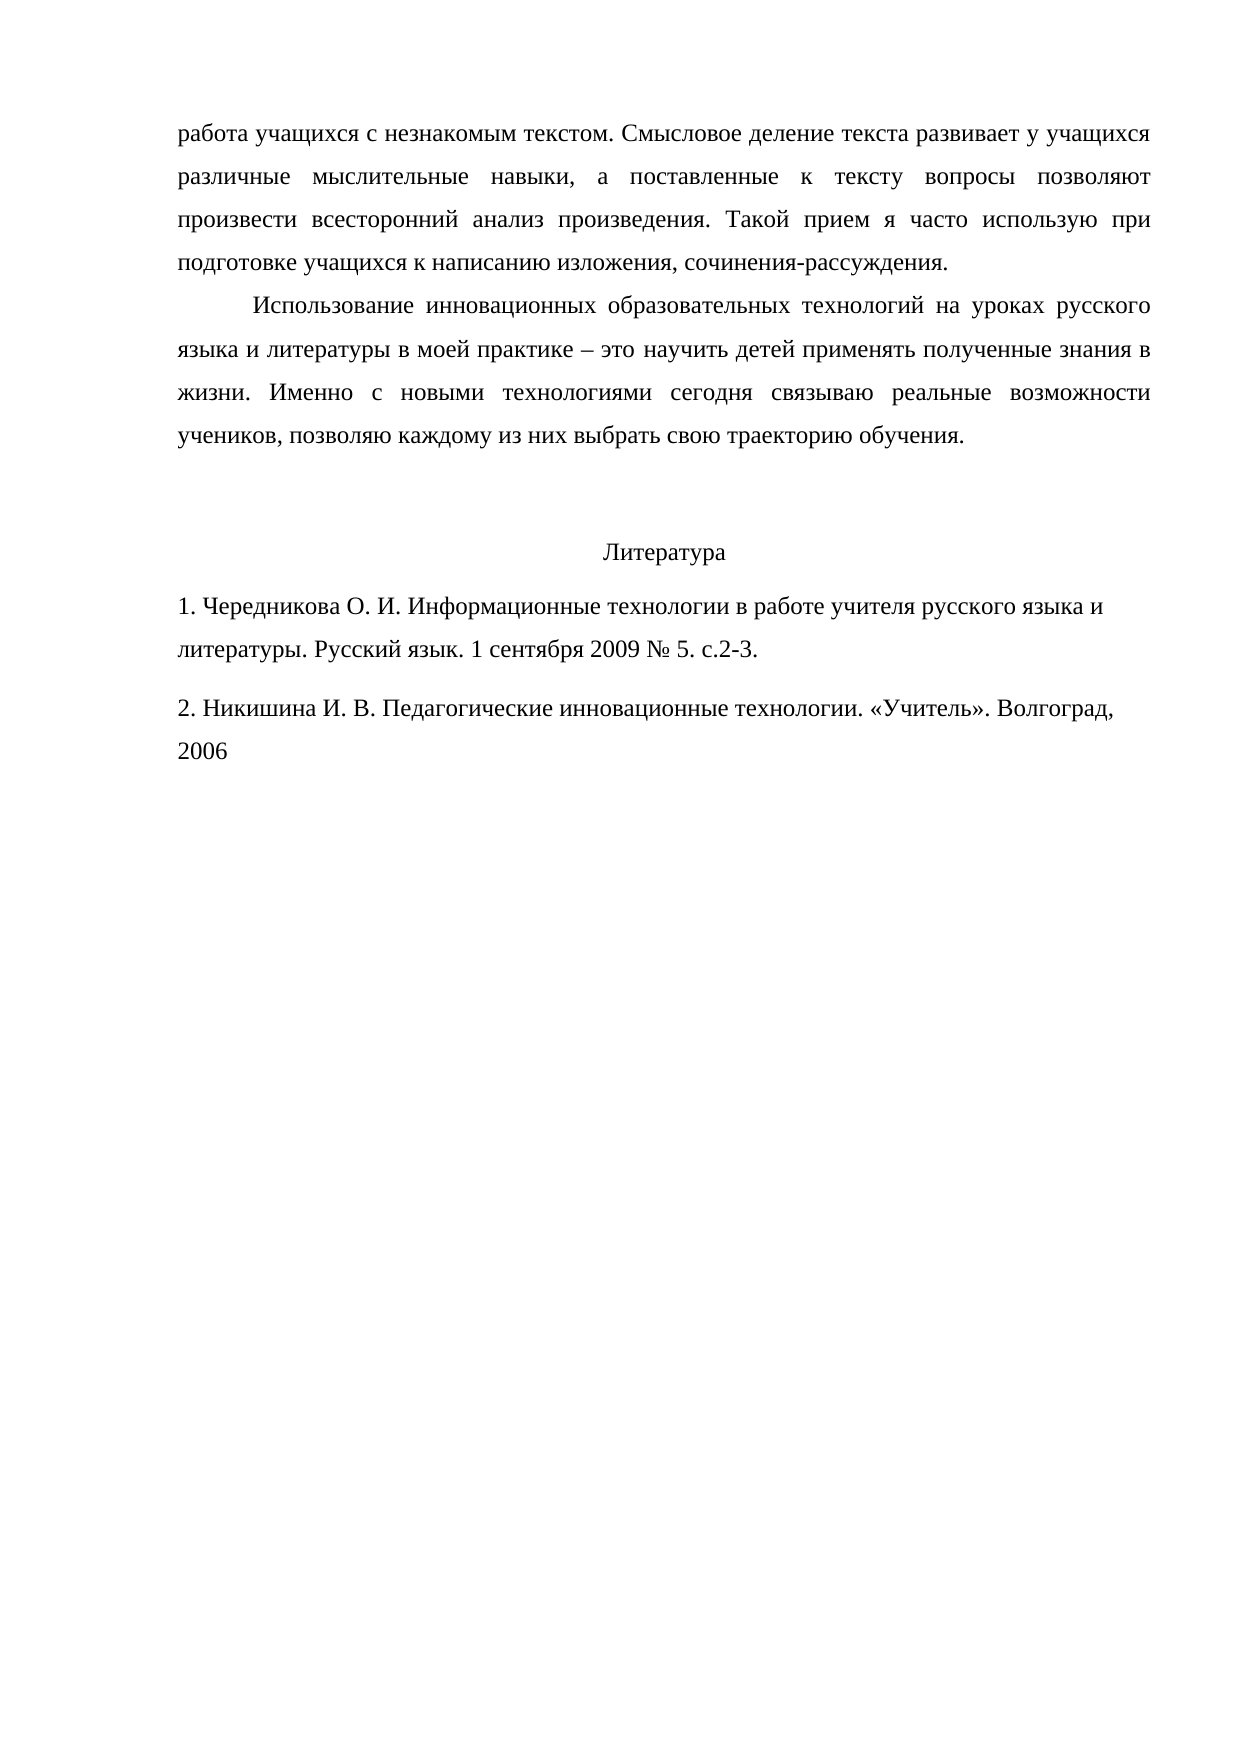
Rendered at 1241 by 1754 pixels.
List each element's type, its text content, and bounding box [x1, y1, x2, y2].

text Литература [177, 537, 1152, 566]
text 1. Чередникова О. И. Информационные технологии в работе учителя русского языка и литературы. Русский язык. 1 сентября 2009 № 5. с.2-3. [177, 591, 1152, 663]
text Использование инновационных образовательных технологий на уроках русского языка и литературы в моей практике – это научить детей применять полученные знания в жизни. Именно с новыми технологиями сегодня связываю реальные возможности учеников, позволяю каждому из них выбрать свою траекторию обучения. [177, 291, 1152, 449]
text 2. Никишина И. В. Педагогические инновационные технологии. «Учитель». Волгоград, 2006 [177, 693, 1152, 764]
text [177, 118, 1152, 276]
